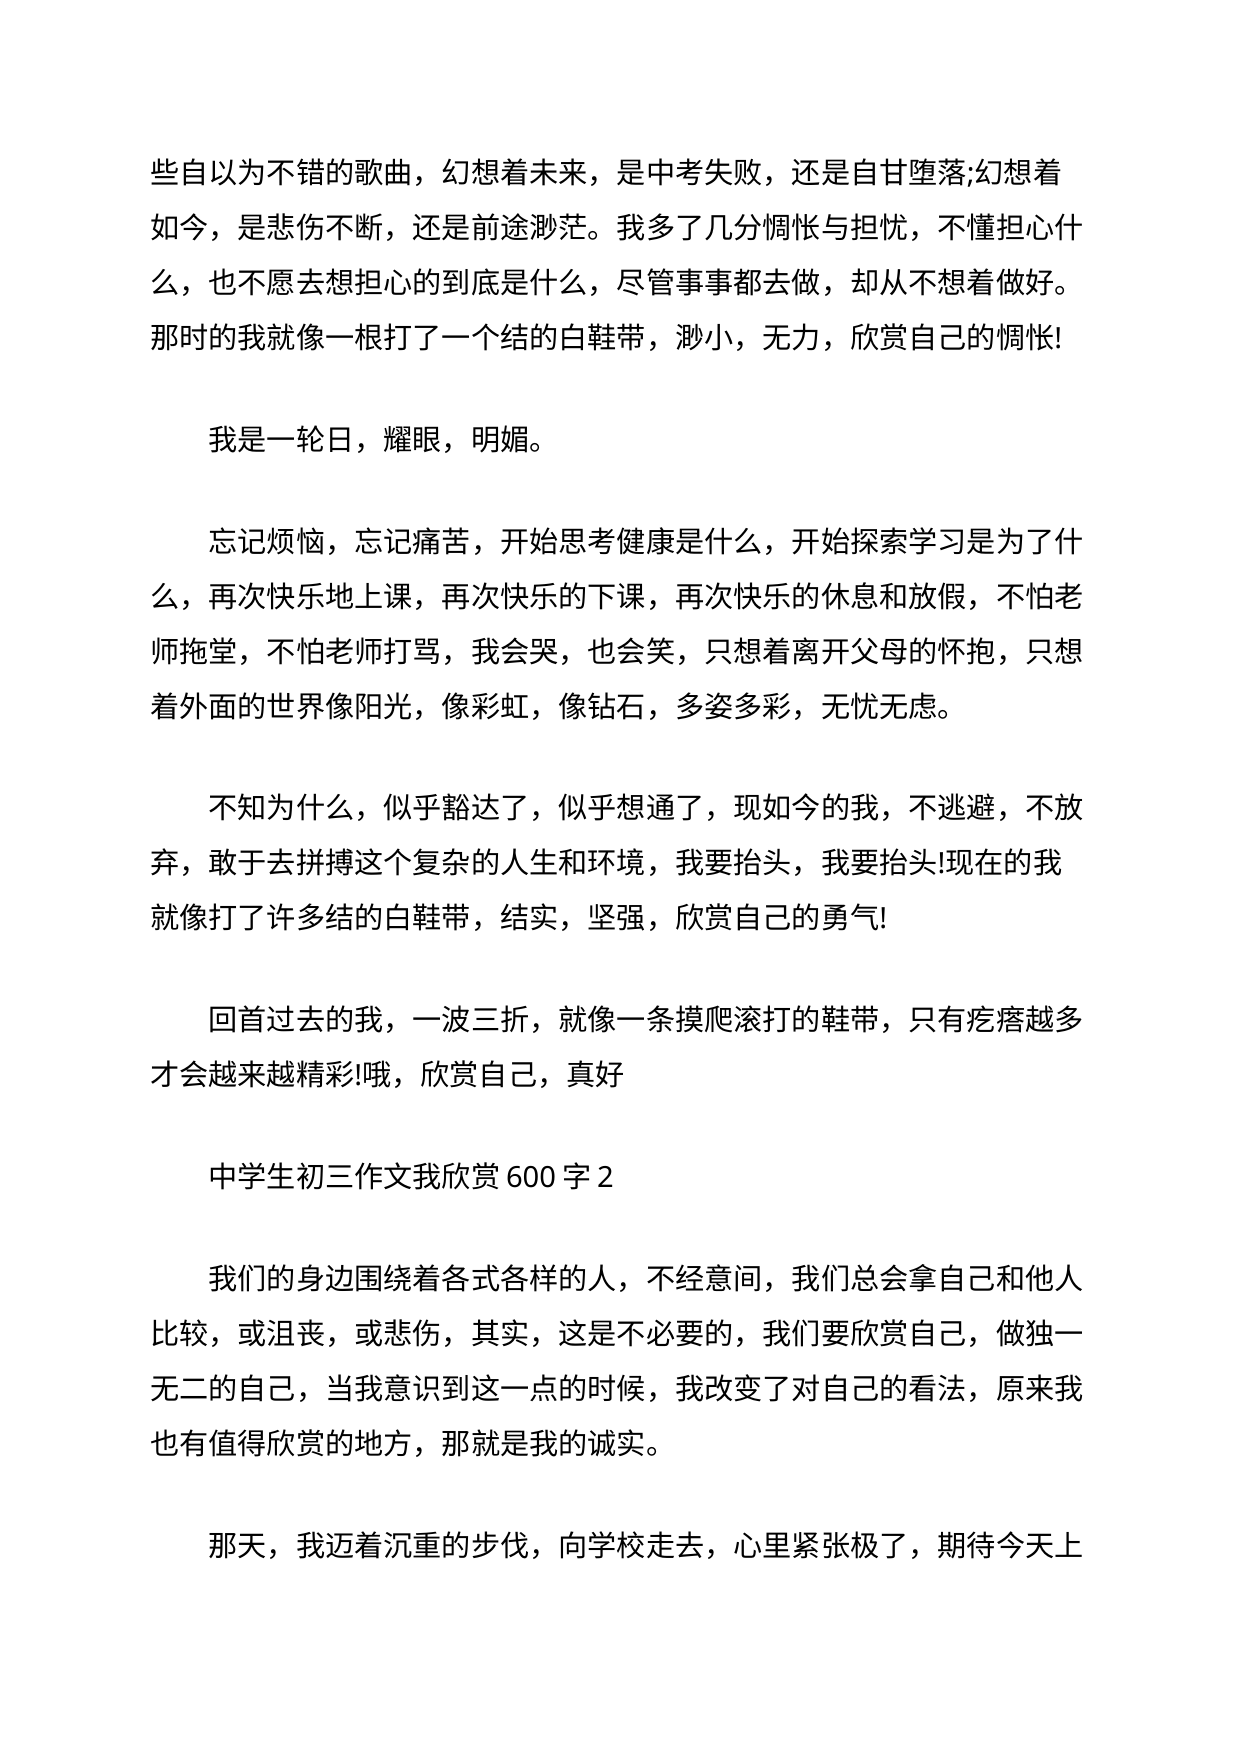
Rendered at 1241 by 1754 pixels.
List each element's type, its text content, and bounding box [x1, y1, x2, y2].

text 我们的身边围绕着各式各样的人，不经意间，我们总会拿自己和他人比较，或沮丧，或悲伤，其实，这是不必要的，我们要欣赏自己，做独一无二的自己，当我意识到这一点的时候，我改变了对自己的看法，原来我也有值得欣赏的地方，那就是我的诚实。 [150, 1256, 1090, 1463]
text 回首过去的我，一波三折，就像一条摸爬滚打的鞋带，只有疙瘩越多才会越来越精彩!哦，欣赏自己，真好 [150, 997, 1090, 1094]
text 忘记烦恼，忘记痛苦，开始思考健康是什么，开始探索学习是为了什么，再次快乐地上课，再次快乐的下课，再次快乐的休息和放假，不怕老师拖堂，不怕老师打骂，我会哭，也会笑，只想着离开父母的怀抱，只想着外面的世界像阳光，像彩虹，像钻石，多姿多彩，无忧无虑。 [150, 518, 1090, 726]
text 不知为什么，似乎豁达了，似乎想通了，现如今的我，不逃避，不放弃，敢于去拼搏这个复杂的人生和环境，我要抬头，我要抬头!现在的我就像打了许多结的白鞋带，结实，坚强，欣赏自己的勇气! [150, 785, 1090, 937]
text 中学生初三作文我欣赏600字2 [150, 1154, 1090, 1196]
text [150, 1522, 1090, 1564]
text 我是一轮日，耀眼，明媚。 [150, 417, 1090, 459]
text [150, 150, 1090, 357]
